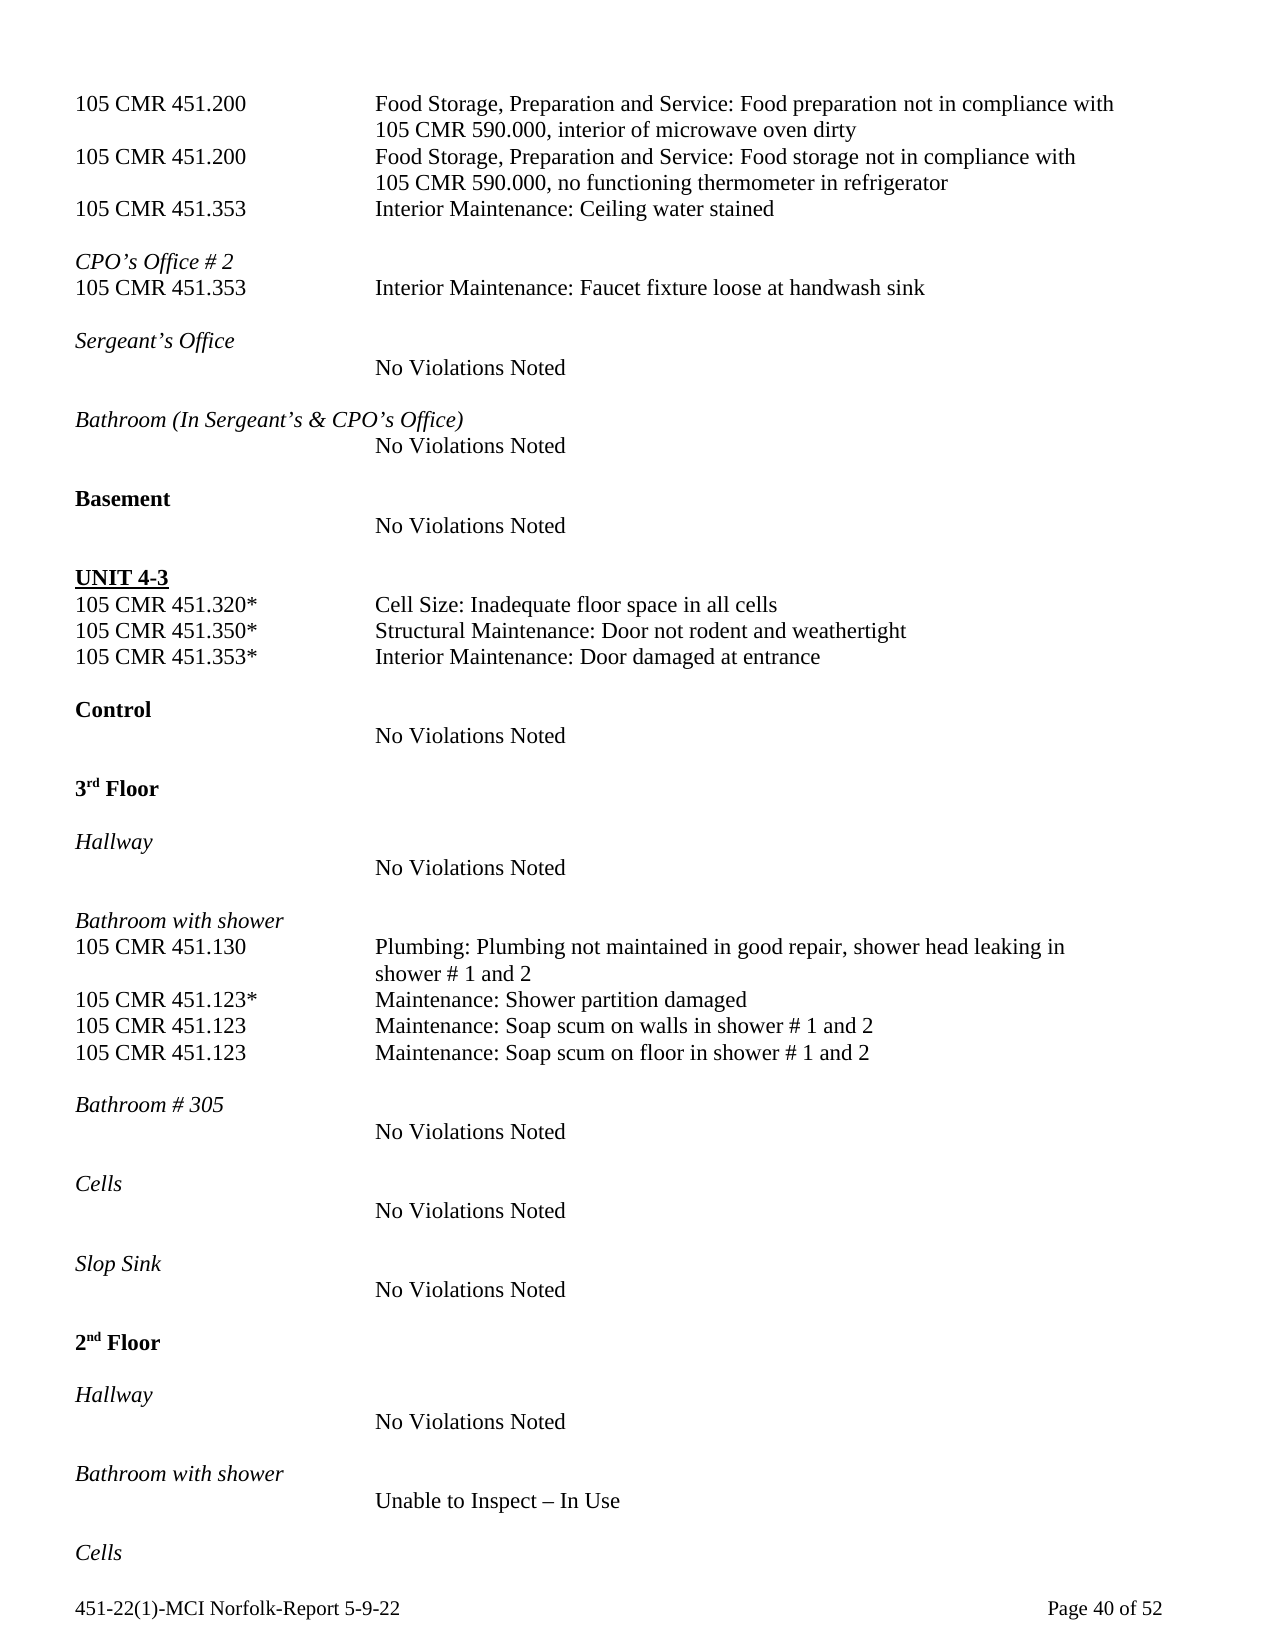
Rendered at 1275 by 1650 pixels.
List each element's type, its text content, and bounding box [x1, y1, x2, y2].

text Hallway [75, 828, 1200, 854]
text 105 CMR 451.123* Maintenance: Shower partition damaged [75, 986, 1200, 1012]
text UNIT 4-3 [75, 564, 1200, 591]
text Bathroom # 305 [75, 1091, 1200, 1118]
text 3rd Floor [75, 775, 1200, 802]
text No Violations Noted [75, 1276, 1200, 1302]
text 105 CMR 590.000, no functioning thermometer in refrigerator [75, 169, 1200, 195]
text No Violations Noted [75, 722, 1200, 749]
text No Violations Noted [75, 512, 1200, 538]
text 105 CMR 451.353* Interior Maintenance: Door damaged at entrance [75, 643, 1200, 670]
text 105 CMR 451.320* Cell Size: Inadequate floor space in all cells [75, 591, 1200, 617]
text Unable to Inspect – In Use [300, 1487, 1200, 1513]
text Cells [75, 1539, 1200, 1566]
text Bathroom with shower [75, 1460, 1200, 1487]
text Control [75, 696, 1200, 722]
text 105 CMR 451.123 Maintenance: Soap scum on walls in shower # 1 and 2 [75, 1012, 1200, 1039]
text No Violations Noted [75, 1197, 1200, 1223]
text No Violations Noted [75, 1408, 1200, 1434]
text Hallway [75, 1381, 1200, 1408]
text CPO’s Office # 2 [75, 248, 1200, 274]
text No Violations Noted [75, 433, 1200, 459]
text 105 CMR 451.130 Plumbing: Plumbing not maintained in good repair, shower head leaking in [75, 933, 1200, 960]
text Sergeant’s Office [75, 327, 1200, 353]
text No Violations Noted [75, 1118, 1200, 1144]
text Bathroom (In Sergeant’s & CPO’s Office) [75, 406, 1200, 433]
text shower # 1 and 2 [75, 960, 1200, 986]
text 105 CMR 451.350* Structural Maintenance: Door not rodent and weathertight [75, 617, 1200, 643]
text 105 CMR 451.123 Maintenance: Soap scum on floor in shower # 1 and 2 [75, 1039, 1200, 1065]
text Slop Sink [75, 1249, 1200, 1276]
text Cells [75, 1171, 1200, 1197]
text 105 CMR 451.200 Food Storage, Preparation and Service: Food storage not in compliance with [75, 143, 1200, 169]
text 105 CMR 451.353 Interior Maintenance: Faucet fixture loose at handwash sink [75, 274, 1200, 301]
text 105 CMR 451.200 Food Storage, Preparation and Service: Food preparation not in compliance with 105 CMR 590.000, interior of microwave oven dirty [75, 90, 1200, 143]
text Bathroom with shower [75, 907, 1200, 933]
text 2nd Floor [75, 1329, 1200, 1355]
text Basement [75, 485, 1200, 512]
text 105 CMR 451.353 Interior Maintenance: Ceiling water stained [75, 195, 1200, 222]
text No Violations Noted [75, 353, 1200, 380]
text No Violations Noted [75, 854, 1200, 881]
